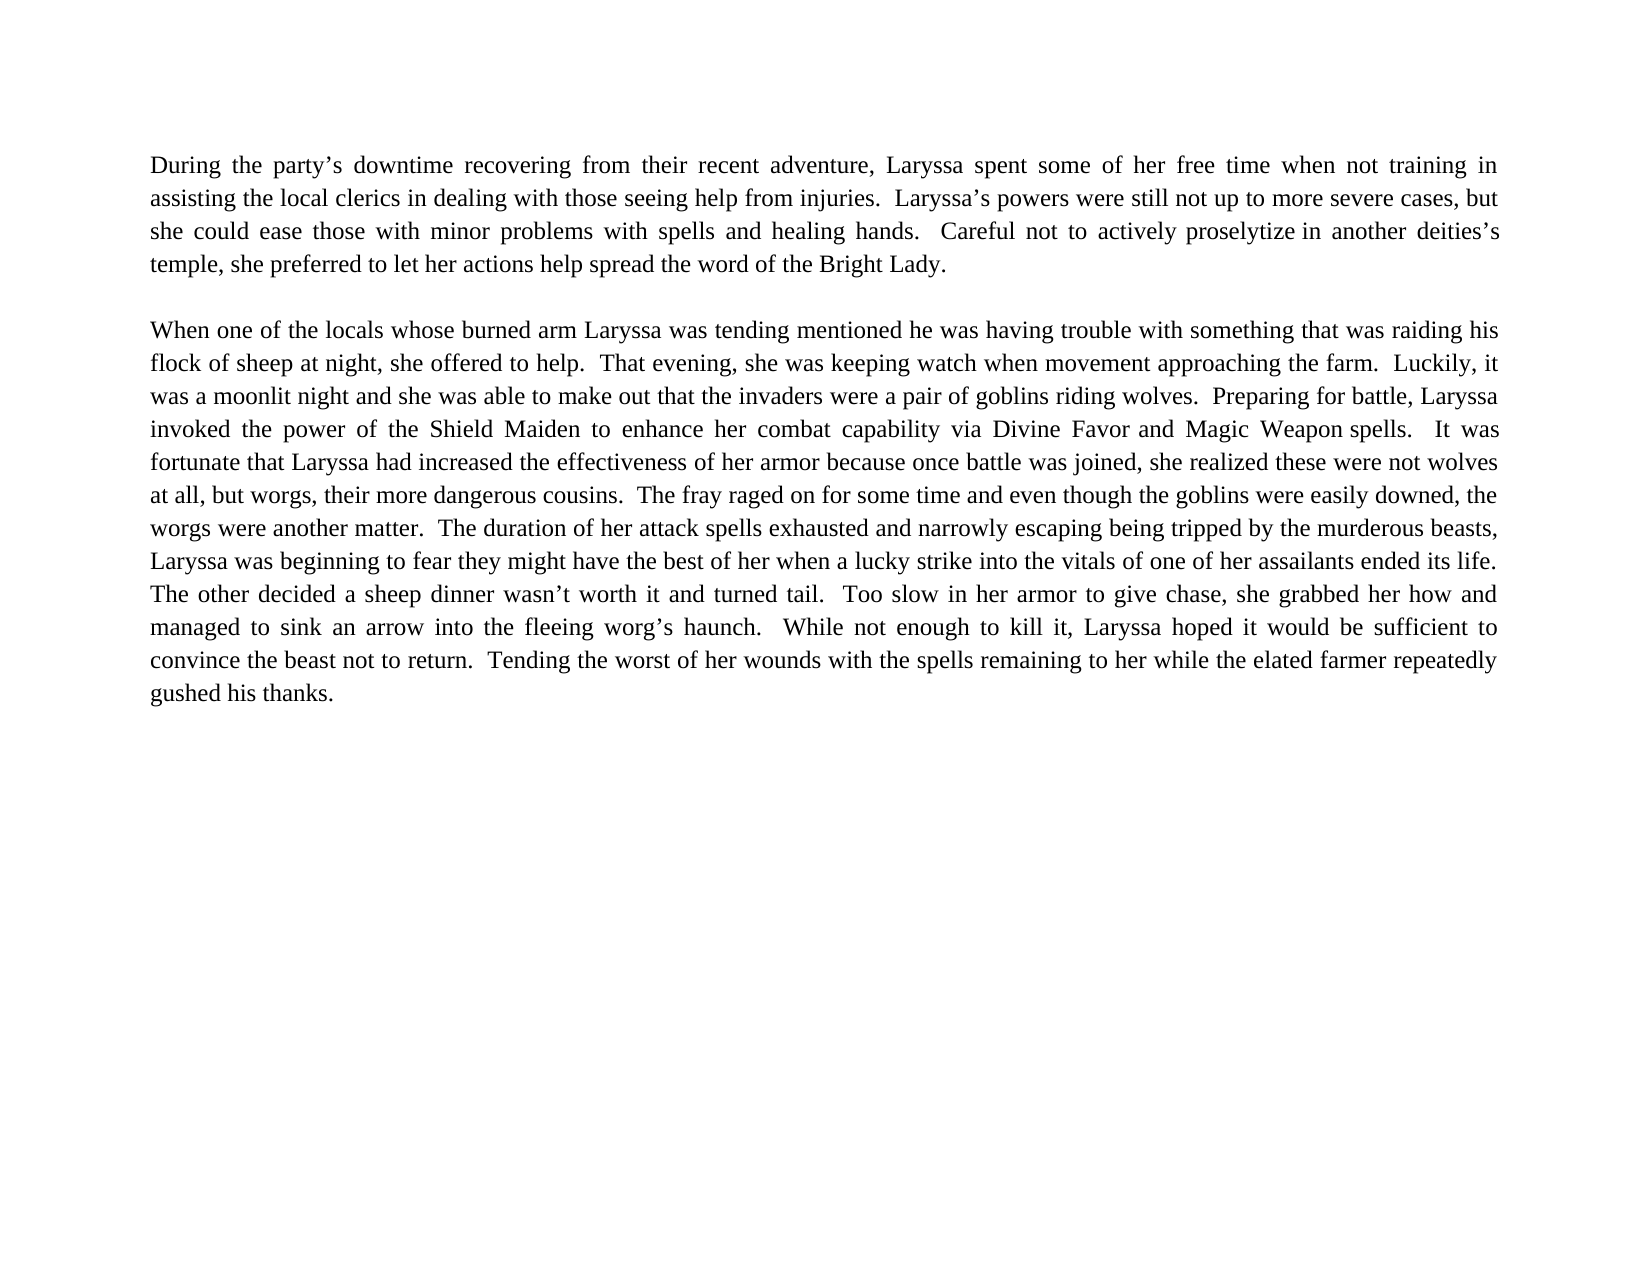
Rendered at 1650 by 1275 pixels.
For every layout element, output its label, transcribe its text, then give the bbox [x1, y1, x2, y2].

text During the party’s downtime recovering from their recent adventure, Laryssa spent some of her free time when not training in assisting the local clerics in dealing with those seeing help from injuries. Laryssa’s powers were still not up to more severe cases, but she could ease those with minor problems with spells and healing hands. Careful not to actively proselytize in another deities’s temple, she preferred to let her actions help spread the word of the Bright Lady. [150, 150, 1500, 278]
text When one of the locals whose burned arm Laryssa was tending mentioned he was having trouble with something that was raiding his flock of sheep at night, she offered to help. That evening, she was keeping watch when movement approaching the farm. Luckily, it was a moonlit night and she was able to make out that the invaders were a pair of goblins riding wolves. Preparing for battle, Laryssa invoked the power of the Shield Maiden to enhance her combat capability via Divine Favor and Magic Weapon spells. It was fortunate that Laryssa had increased the effectiveness of her armor because once battle was joined, she realized these were not wolves at all, but worgs, their more dangerous cousins. The fray raged on for some time and even though the goblins were easily downed, the worgs were another matter. The duration of her attack spells exhausted and narrowly escaping being tripped by the murderous beasts, Laryssa was beginning to fear they might have the best of her when a lucky strike into the vitals of one of her assailants ended its life. The other decided a sheep dinner wasn’t worth it and turned tail. Too slow in her armor to give chase, she grabbed her how and managed to sink an arrow into the fleeing worg’s haunch. While not enough to kill it, Laryssa hoped it would be sufficient to convince the beast not to return. Tending the worst of her wounds with the spells remaining to her while the elated farmer repeatedly gushed his thanks. [150, 315, 1500, 707]
